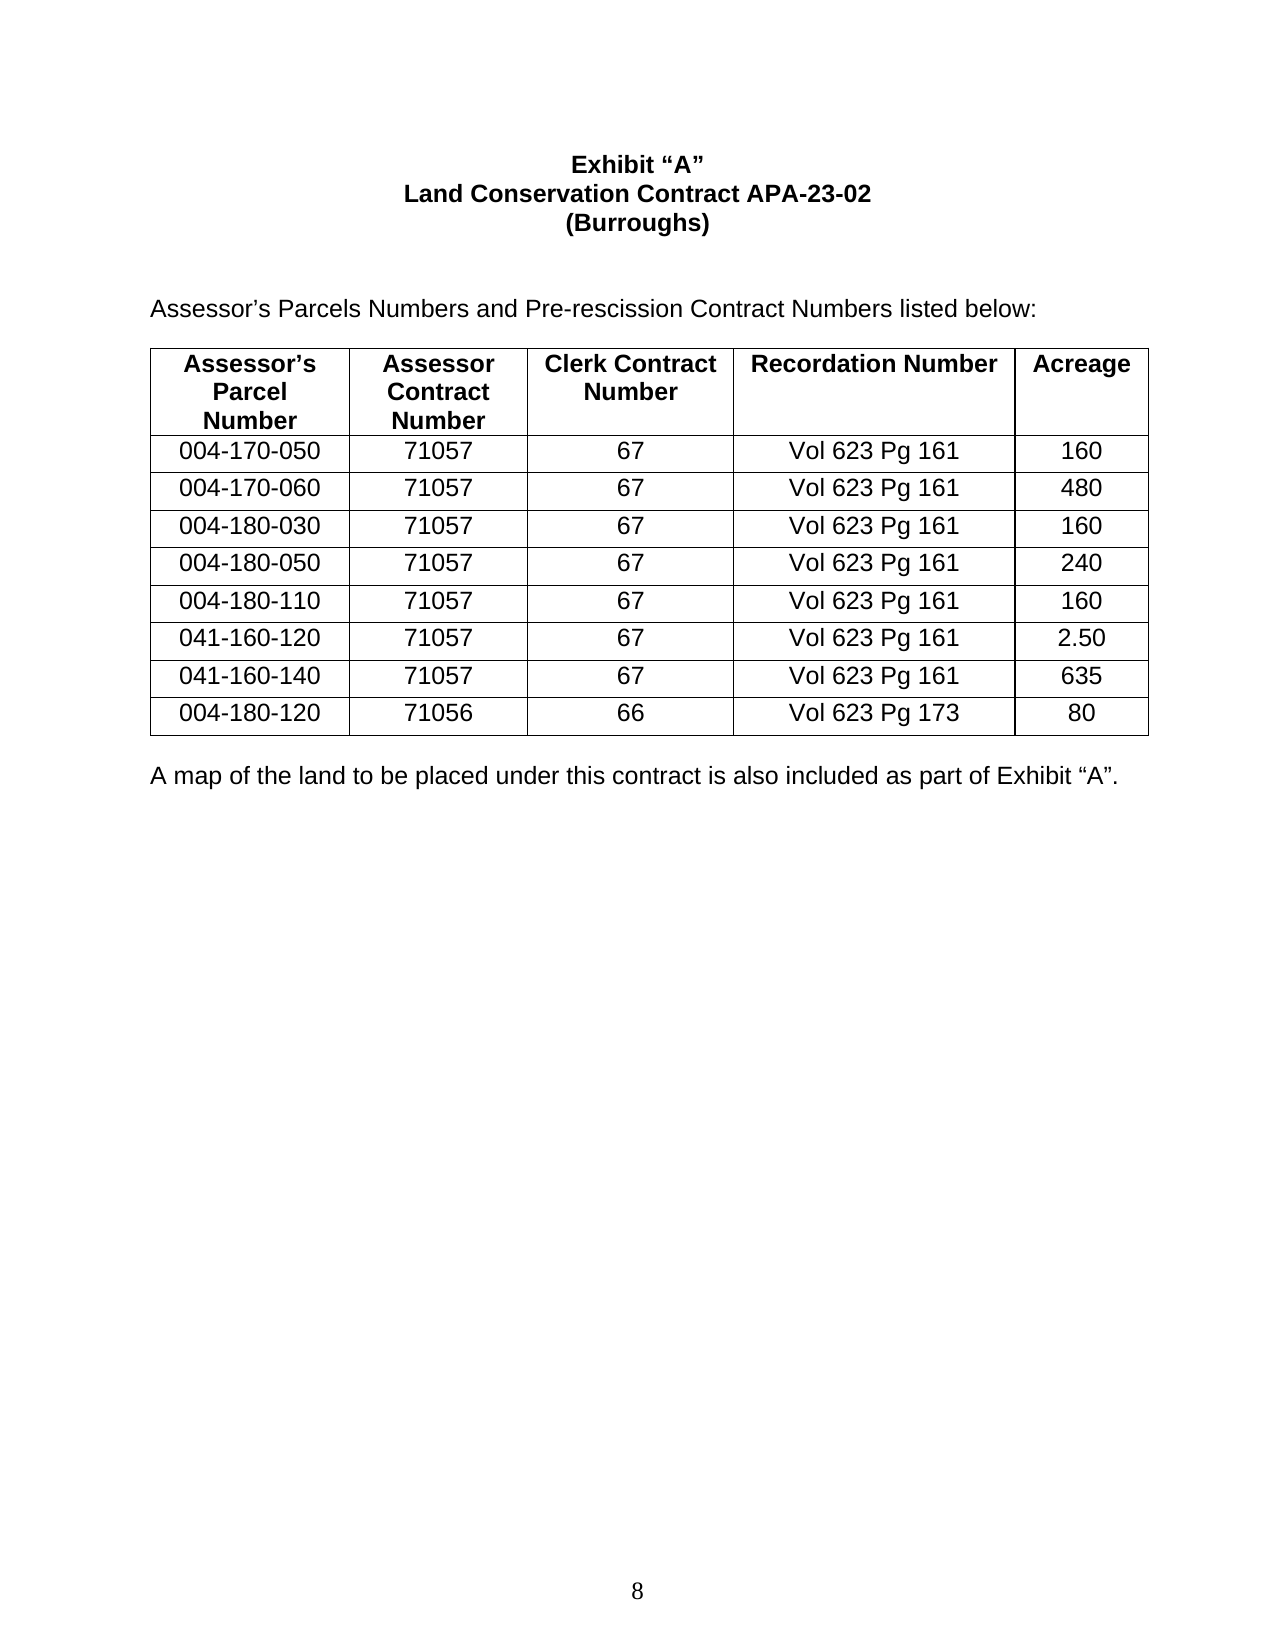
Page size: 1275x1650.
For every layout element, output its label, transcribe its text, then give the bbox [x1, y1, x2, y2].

table_cell 71057 [350, 473, 527, 510]
text Exhibit “A” [150, 150, 1125, 179]
table_cell 71057 [350, 623, 527, 660]
table_cell 71057 [350, 586, 527, 622]
text Assessor’s Parcels Numbers and Pre-rescission Contract Numbers listed below: [150, 294, 1125, 322]
text Land Conservation Contract APA-23-02 (Burroughs) [150, 179, 1125, 236]
table_cell 71057 [350, 661, 527, 697]
table_cell 004-180-050 [151, 548, 349, 585]
table_cell 67 [528, 548, 733, 585]
text A map of the land to be placed under this contract is also included as part of Exhibit “A”. [150, 761, 1125, 789]
table_cell 67 [528, 511, 733, 547]
table_header Assessor’s Parcel Number [151, 349, 349, 435]
table_cell 160 [1016, 586, 1148, 622]
table_cell 004-180-030 [151, 511, 349, 547]
table_cell 71057 [350, 436, 527, 472]
table_cell Vol 623 Pg 161 [734, 661, 1014, 697]
table_cell 004-170-050 [151, 436, 349, 472]
table_cell 67 [528, 623, 733, 660]
table_cell Vol 623 Pg 161 [734, 511, 1014, 547]
table_cell Vol 623 Pg 161 [734, 436, 1014, 472]
table_header Acreage [1016, 349, 1148, 435]
table_cell 66 [528, 698, 733, 735]
table_cell 635 [1016, 661, 1148, 697]
table_cell 240 [1016, 548, 1148, 585]
table_cell 67 [528, 586, 733, 622]
table_cell 71057 [350, 548, 527, 585]
table_cell 004-170-060 [151, 473, 349, 510]
table_header Clerk Contract Number [528, 349, 733, 435]
table_cell 480 [1016, 473, 1148, 510]
table_cell 160 [1016, 436, 1148, 472]
table_cell 2.50 [1016, 623, 1148, 660]
table_cell 041-160-120 [151, 623, 349, 660]
table_cell Vol 623 Pg 161 [734, 548, 1014, 585]
table_header Recordation Number [734, 349, 1014, 435]
table_cell 71057 [350, 511, 527, 547]
table_cell 71056 [350, 698, 527, 735]
table_cell 160 [1016, 511, 1148, 547]
table_cell 004-180-120 [151, 698, 349, 735]
table_cell Vol 623 Pg 161 [734, 623, 1014, 660]
table_cell 67 [528, 436, 733, 472]
table_cell 67 [528, 473, 733, 510]
table_cell 041-160-140 [151, 661, 349, 697]
table_cell Vol 623 Pg 161 [734, 586, 1014, 622]
table_header Assessor Contract Number [350, 349, 527, 435]
table_cell Vol 623 Pg 161 [734, 473, 1014, 510]
table_cell 004-180-110 [151, 586, 349, 622]
table_cell 67 [528, 661, 733, 697]
table_cell Vol 623 Pg 173 [734, 698, 1014, 735]
table_cell 80 [1016, 698, 1148, 735]
